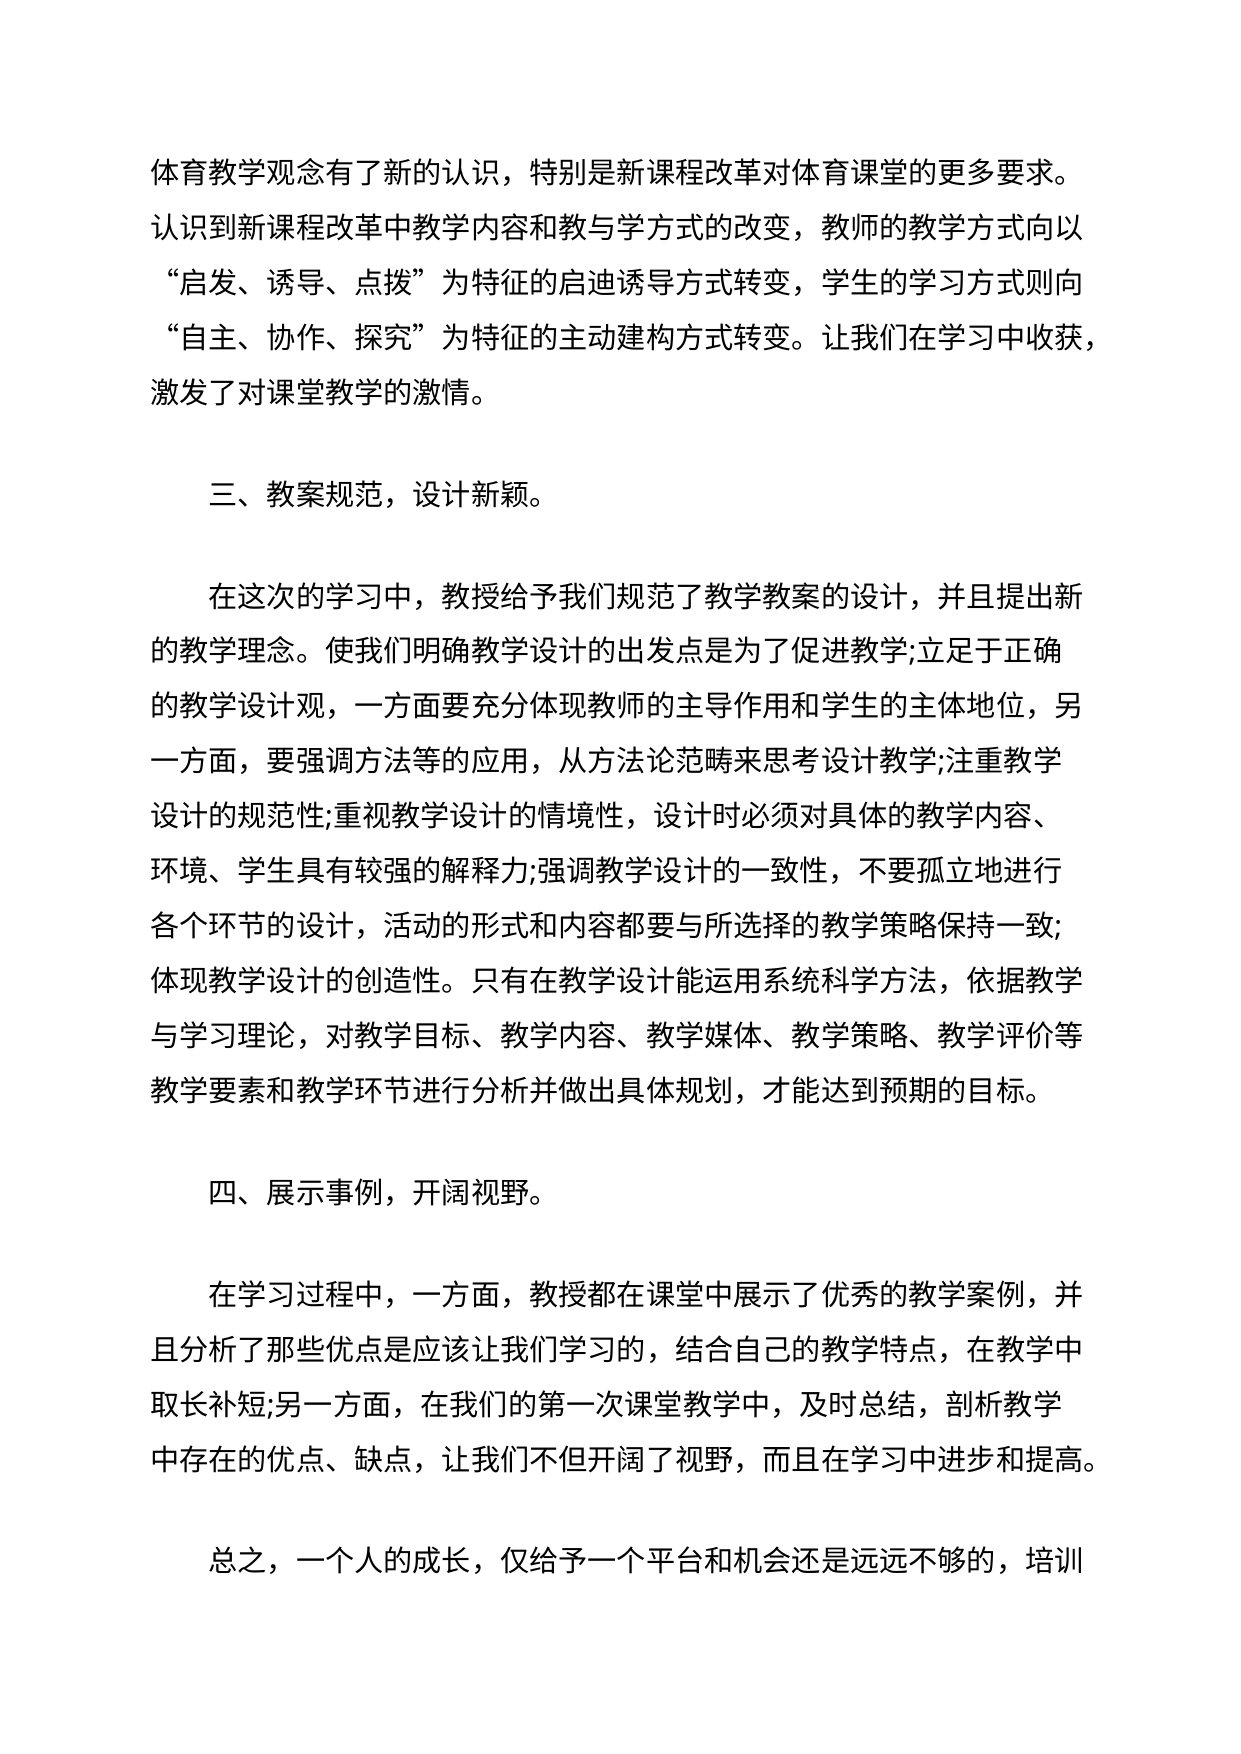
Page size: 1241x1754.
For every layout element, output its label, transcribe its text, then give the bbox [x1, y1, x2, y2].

text 四、展示事例，开阔视野。 [150, 1169, 1090, 1212]
text 在学习过程中，一方面，教授都在课堂中展示了优秀的教学案例，并且分析了那些优点是应该让我们学习的，结合自己的教学特点，在教学中取长补短;另一方面，在我们的第一次课堂教学中，及时总结，剖析教学中存在的优点、缺点，让我们不但开阔了视野，而且在学习中进步和提高。 [150, 1271, 1090, 1478]
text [150, 150, 1090, 412]
text 三、教案规范，设计新颖。 [150, 471, 1090, 514]
text 在这次的学习中，教授给予我们规范了教学教案的设计，并且提出新的教学理念。使我们明确教学设计的出发点是为了促进教学;立足于正确的教学设计观，一方面要充分体现教师的主导作用和学生的主体地位，另一方面，要强调方法等的应用，从方法论范畴来思考设计教学;注重教学设计的规范性;重视教学设计的情境性，设计时必须对具体的教学内容、环境、学生具有较强的解释力;强调教学设计的一致性，不要孤立地进行各个环节的设计，活动的形式和内容都要与所选择的教学策略保持一致;体现教学设计的创造性。只有在教学设计能运用系统科学方法，依据教学与学习理论，对教学目标、教学内容、教学媒体、教学策略、教学评价等教学要素和教学环节进行分析并做出具体规划，才能达到预期的目标。 [150, 573, 1090, 1110]
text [150, 1538, 1090, 1580]
